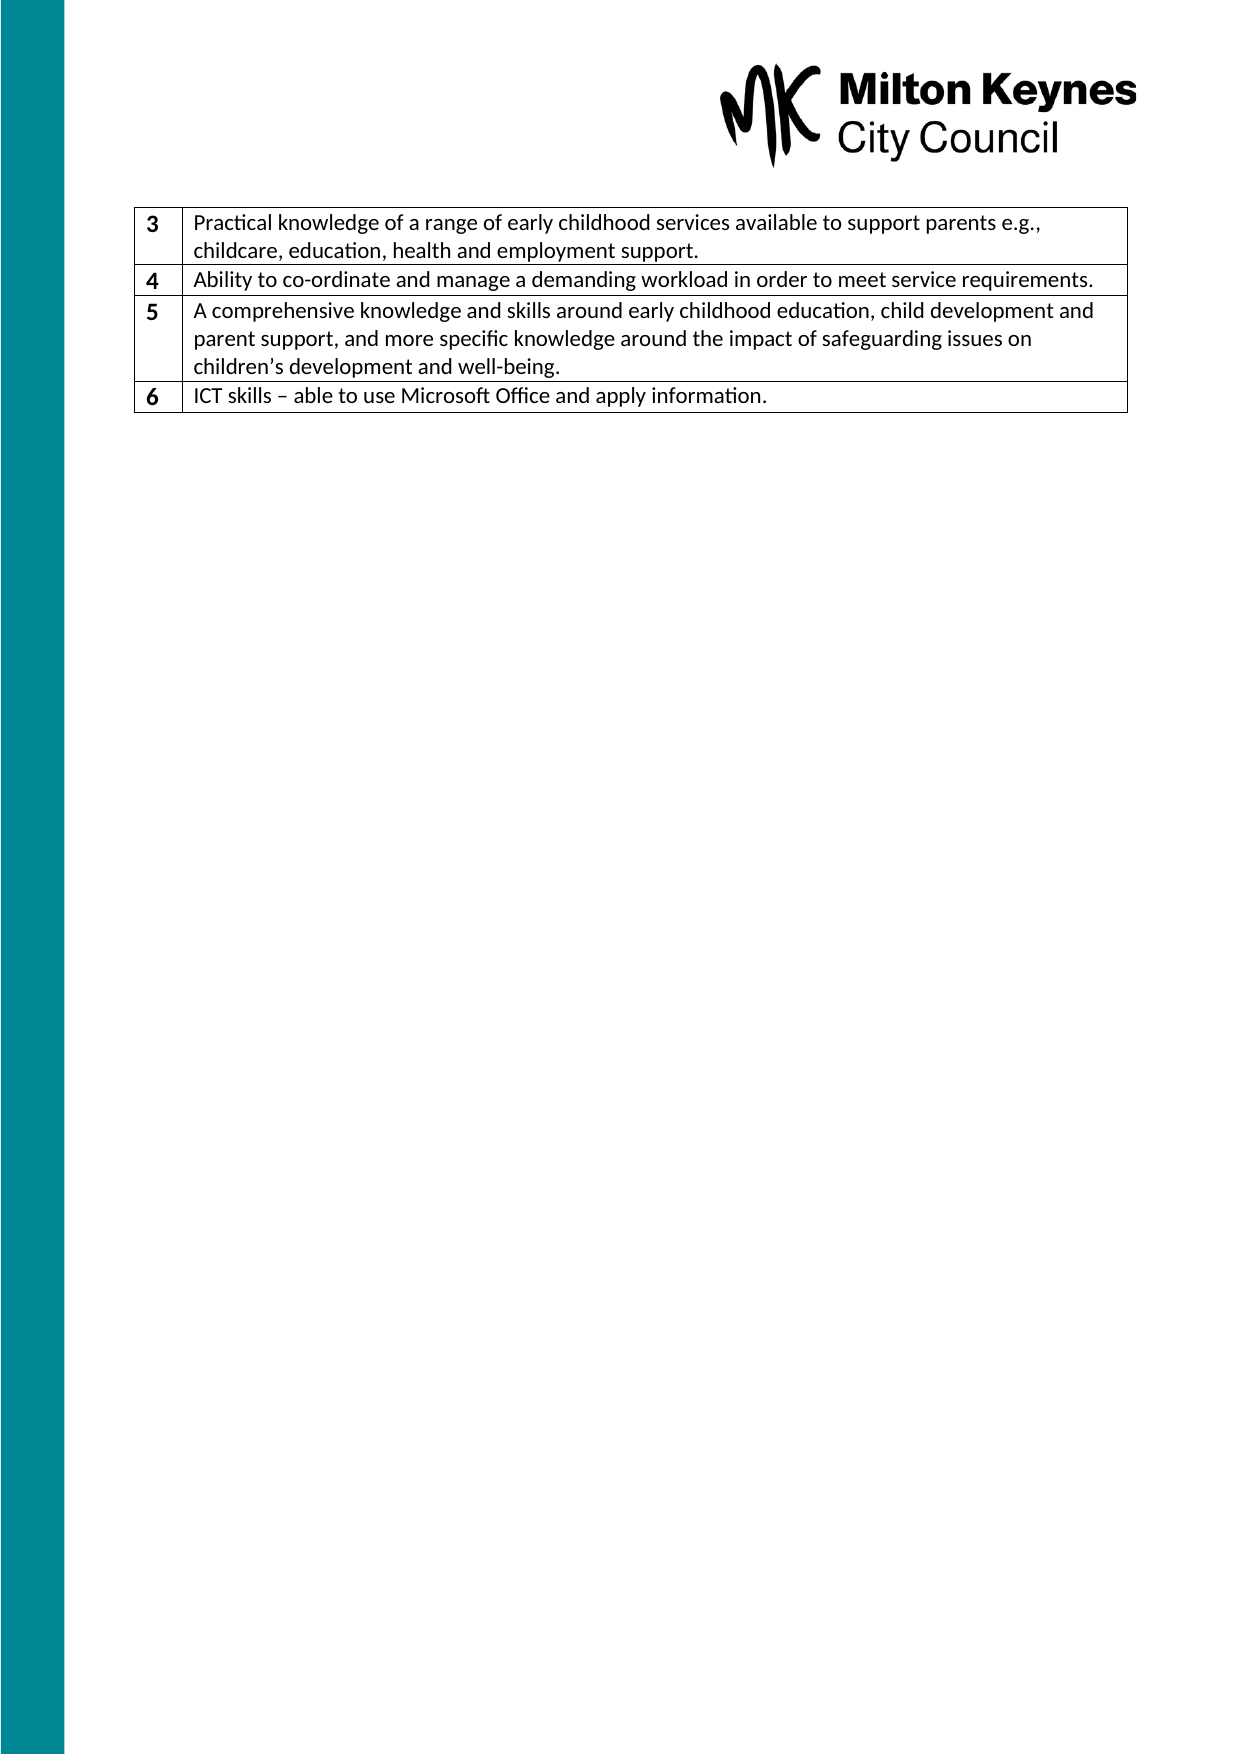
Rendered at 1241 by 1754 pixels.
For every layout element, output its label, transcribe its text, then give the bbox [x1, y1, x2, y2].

table_cell 6 [135, 382, 182, 412]
table_cell Ability to co-ordinate and manage a demanding workload in order to meet service requirements. [183, 265, 1127, 295]
table_cell Practical knowledge of a range of early childhood services available to support parents e.g., childcare, education, health and employment support. [183, 208, 1127, 264]
table_cell 3 [135, 208, 182, 264]
table_cell 4 [135, 265, 182, 295]
table_cell ICT skills – able to use Microsoft Office and apply information. [183, 382, 1127, 412]
table_cell 5 [135, 296, 182, 381]
table_cell A comprehensive knowledge and skills around early childhood education, child development and parent support, and more specific knowledge around the impact of safeguarding issues on children’s development and well-being. [183, 296, 1127, 381]
picture [720, 63, 1137, 168]
